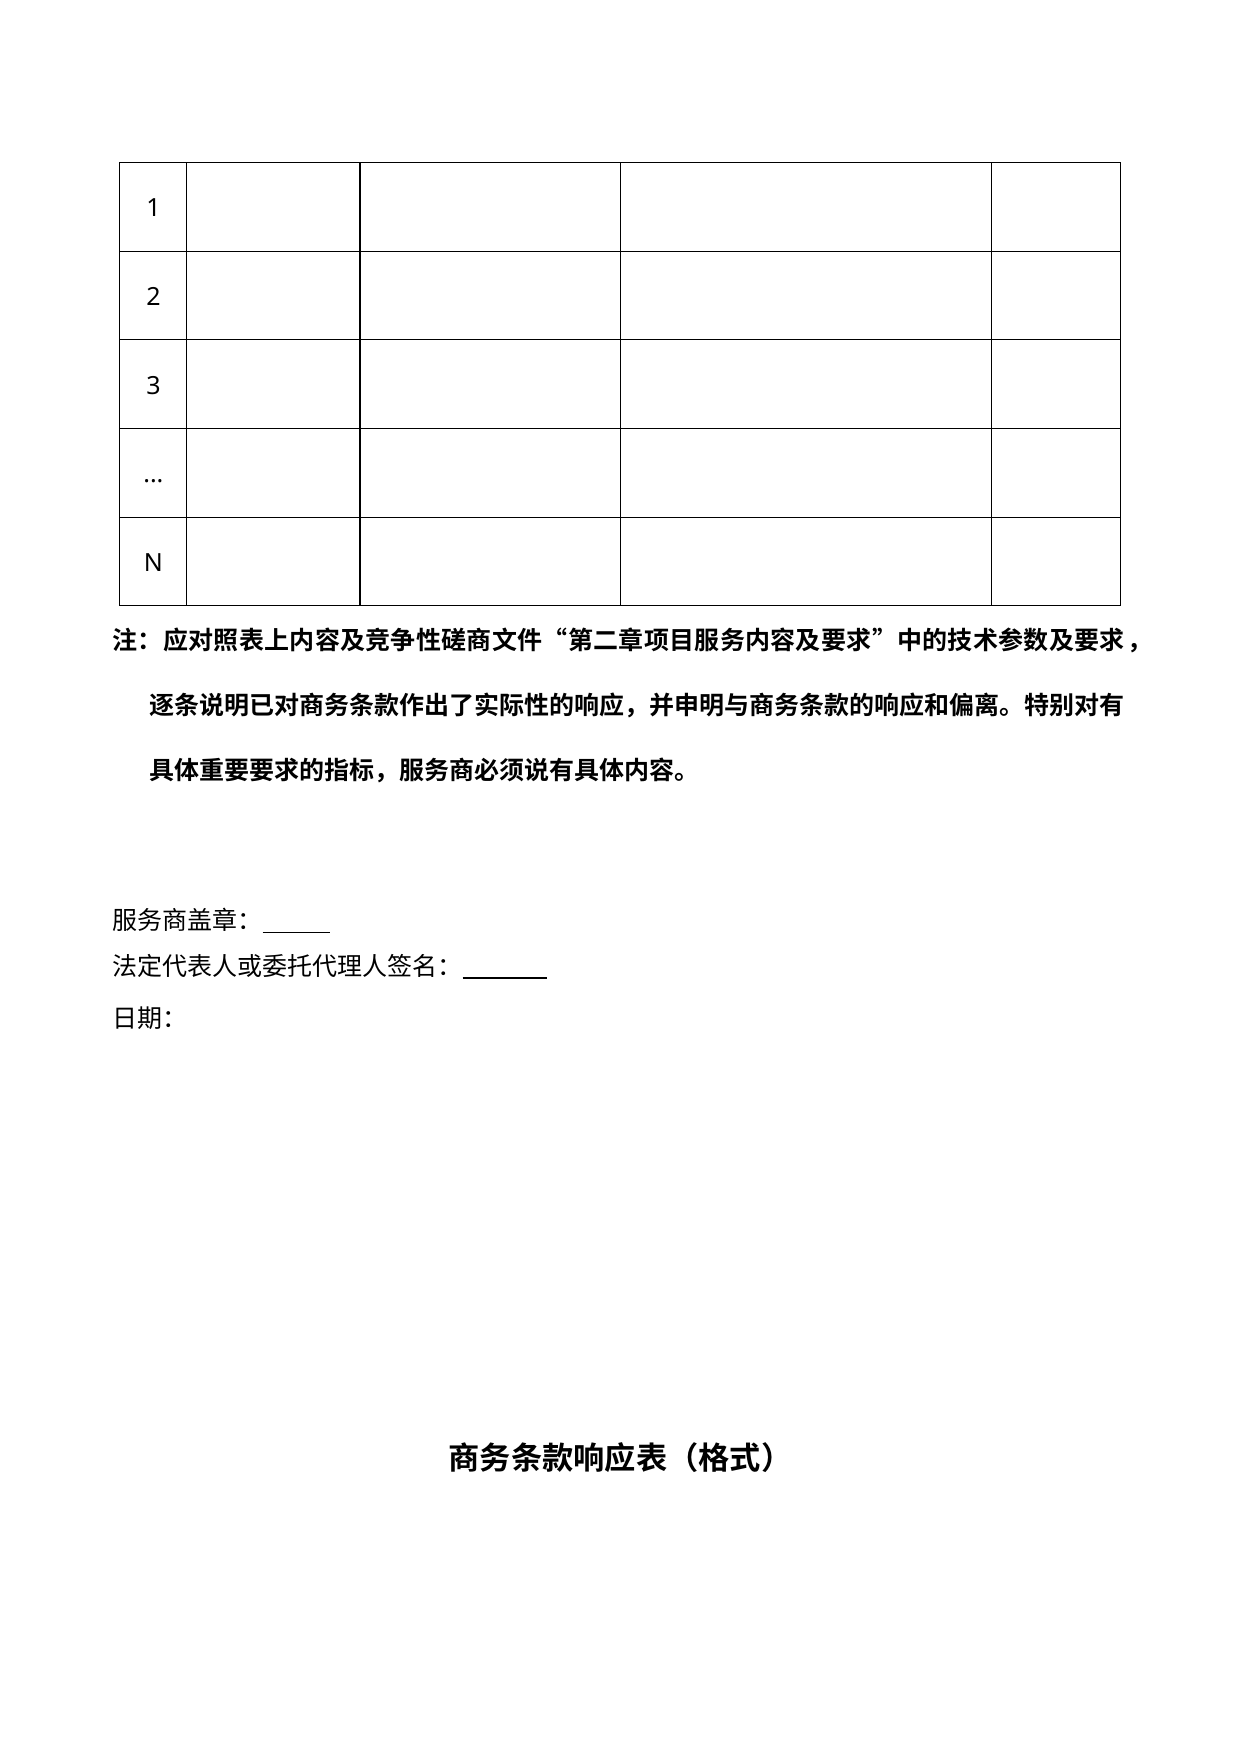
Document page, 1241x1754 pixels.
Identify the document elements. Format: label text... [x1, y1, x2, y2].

table_cell 2 [120, 252, 186, 339]
table_cell [992, 252, 1120, 339]
table_cell N [120, 518, 186, 605]
table_cell [992, 163, 1120, 251]
table_cell [992, 429, 1120, 517]
table_cell [621, 429, 991, 517]
text 法定代表人或委托代理人签名： [112, 939, 1128, 984]
table_cell [361, 518, 620, 605]
table_cell 3 [120, 340, 186, 428]
table_cell [187, 163, 359, 251]
table_cell [361, 340, 620, 428]
table_cell [621, 340, 991, 428]
table_cell [187, 252, 359, 339]
table_cell [621, 163, 991, 251]
table_cell [621, 518, 991, 605]
table_cell ... [120, 429, 186, 517]
table_cell [187, 518, 359, 605]
table_cell [621, 252, 991, 339]
table_cell [361, 163, 620, 251]
text 商务条款响应表（格式） [112, 1423, 1128, 1488]
table_cell [361, 252, 620, 339]
table_cell 1 [120, 163, 186, 251]
table_cell [361, 429, 620, 517]
table_cell [187, 340, 359, 428]
table_cell [187, 429, 359, 517]
text 日期： [112, 984, 1128, 1049]
table_cell [992, 340, 1120, 428]
table_cell [992, 518, 1120, 605]
text 服务商盖章： [112, 893, 1128, 939]
text 注：应对照表上内容及竞争性磋商文件“第二章项目服务内容及要求”中的技术参数及要求，逐条说明已对商务条款作出了实际性的响应，并申明与商务条款的响应和偏离。特别对有具体重要要求的指标，服务商必须说有具体内容。 [112, 606, 1128, 801]
